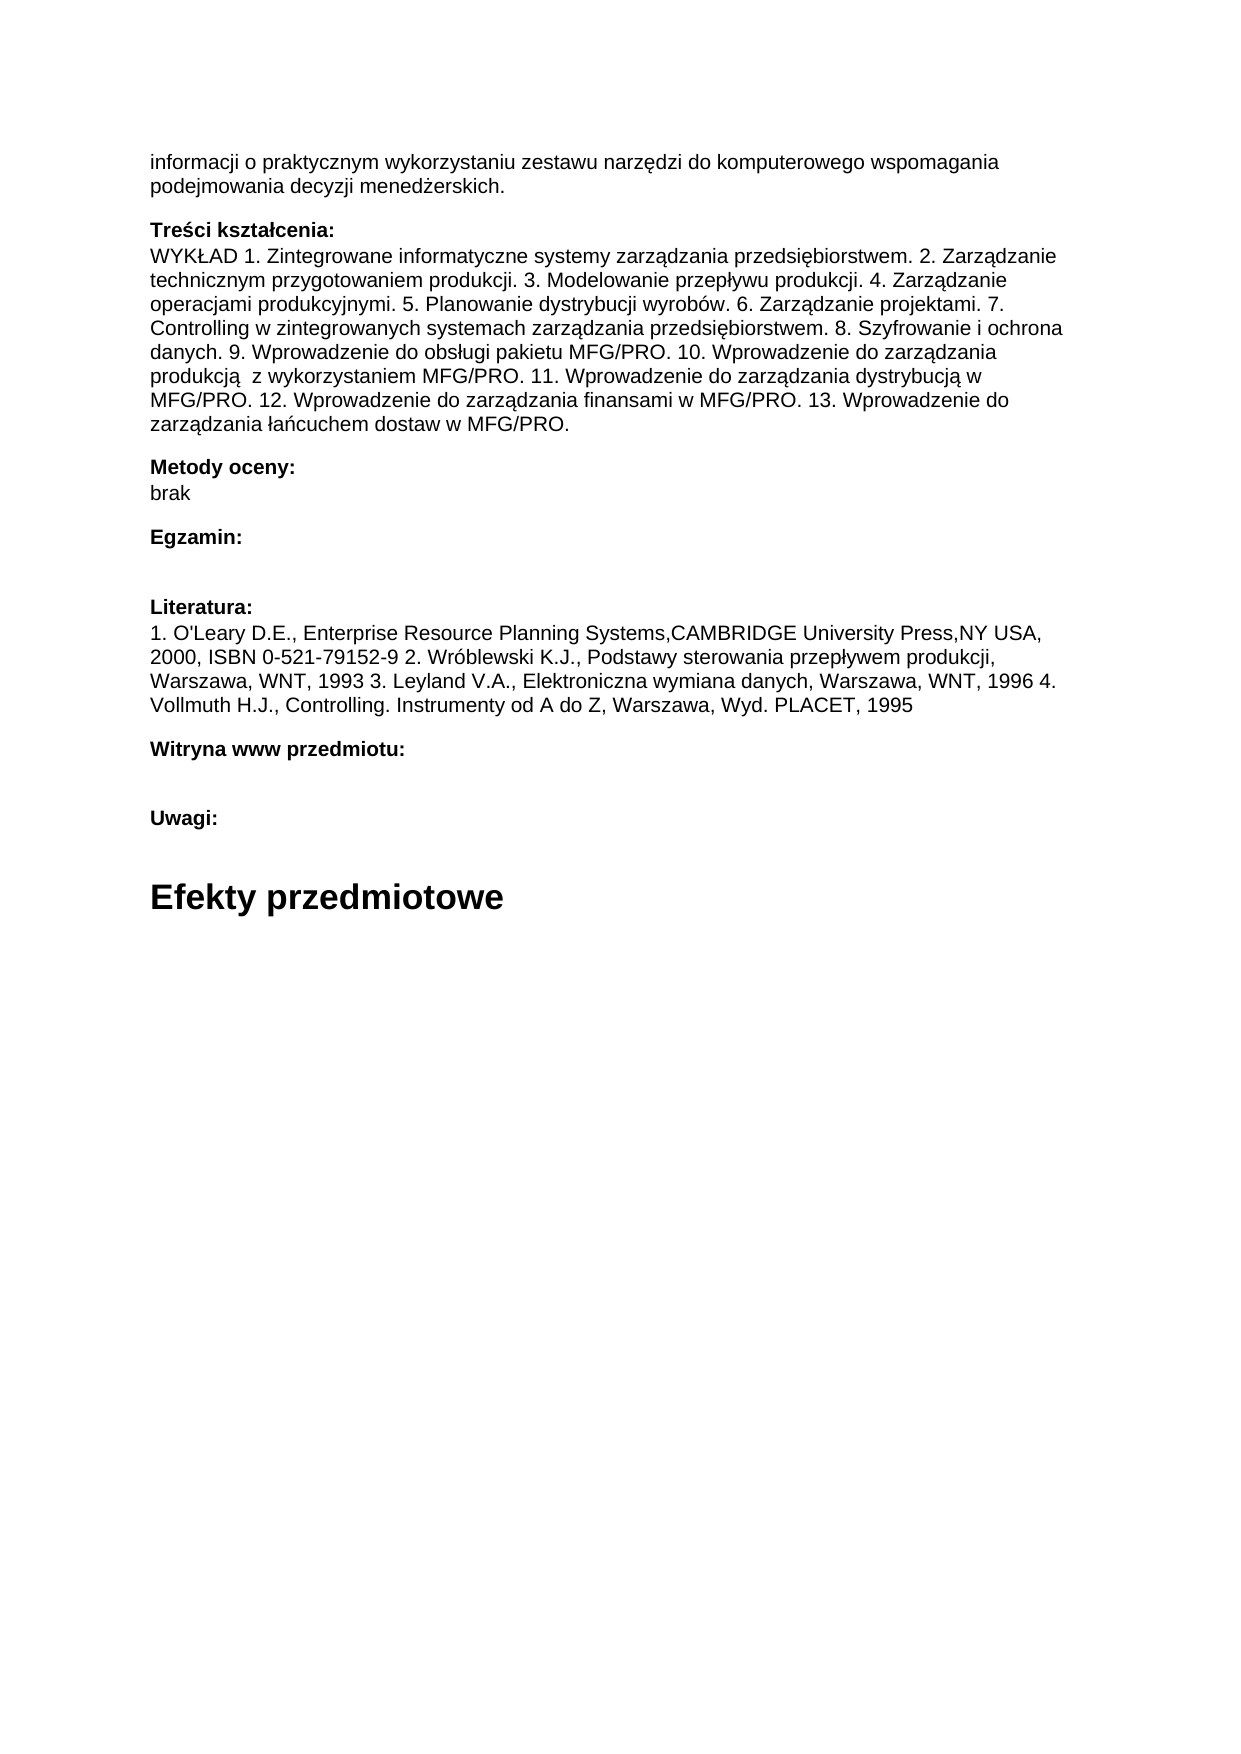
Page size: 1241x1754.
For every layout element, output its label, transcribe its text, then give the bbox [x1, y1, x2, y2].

text Egzamin: [150, 525, 1090, 549]
text brak [150, 481, 1090, 505]
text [150, 150, 1090, 198]
text Literatura: [150, 595, 1090, 619]
text Uwagi: [150, 806, 1090, 830]
text WYKŁAD 1. Zintegrowane informatyczne systemy zarządzania przedsiębiorstwem. 2. Zarządzanie technicznym przygotowaniem produkcji. 3. Modelowanie przepływu produkcji. 4. Zarządzanie operacjami produkcyjnymi. 5. Planowanie dystrybucji wyrobów. 6. Zarządzanie projektami. 7. Controlling w zintegrowanych systemach zarządzania przedsiębiorstwem. 8. Szyfrowanie i ochrona danych. 9. Wprowadzenie do obsługi pakietu MFG/PRO. 10. Wprowadzenie do zarządzania produkcją z wykorzystaniem MFG/PRO. 11. Wprowadzenie do zarządzania dystrybucją w MFG/PRO. 12. Wprowadzenie do zarządzania finansami w MFG/PRO. 13. Wprowadzenie do zarządzania łańcuchem dostaw w MFG/PRO. [150, 244, 1090, 435]
text Witryna www przedmiotu: [150, 736, 1090, 760]
text Treści kształcenia: [150, 218, 1090, 242]
text Metody oceny: [150, 455, 1090, 479]
subtitle Efekty przedmiotowe [150, 876, 1090, 917]
text 1. O'Leary D.E., Enterprise Resource Planning Systems,CAMBRIDGE University Press,NY USA, 2000, ISBN 0-521-79152-9 2. Wróblewski K.J., Podstawy sterowania przepływem produkcji, Warszawa, WNT, 1993 3. Leyland V.A., Elektroniczna wymiana danych, Warszawa, WNT, 1996 4. Vollmuth H.J., Controlling. Instrumenty od A do Z, Warszawa, Wyd. PLACET, 1995 [150, 621, 1090, 717]
